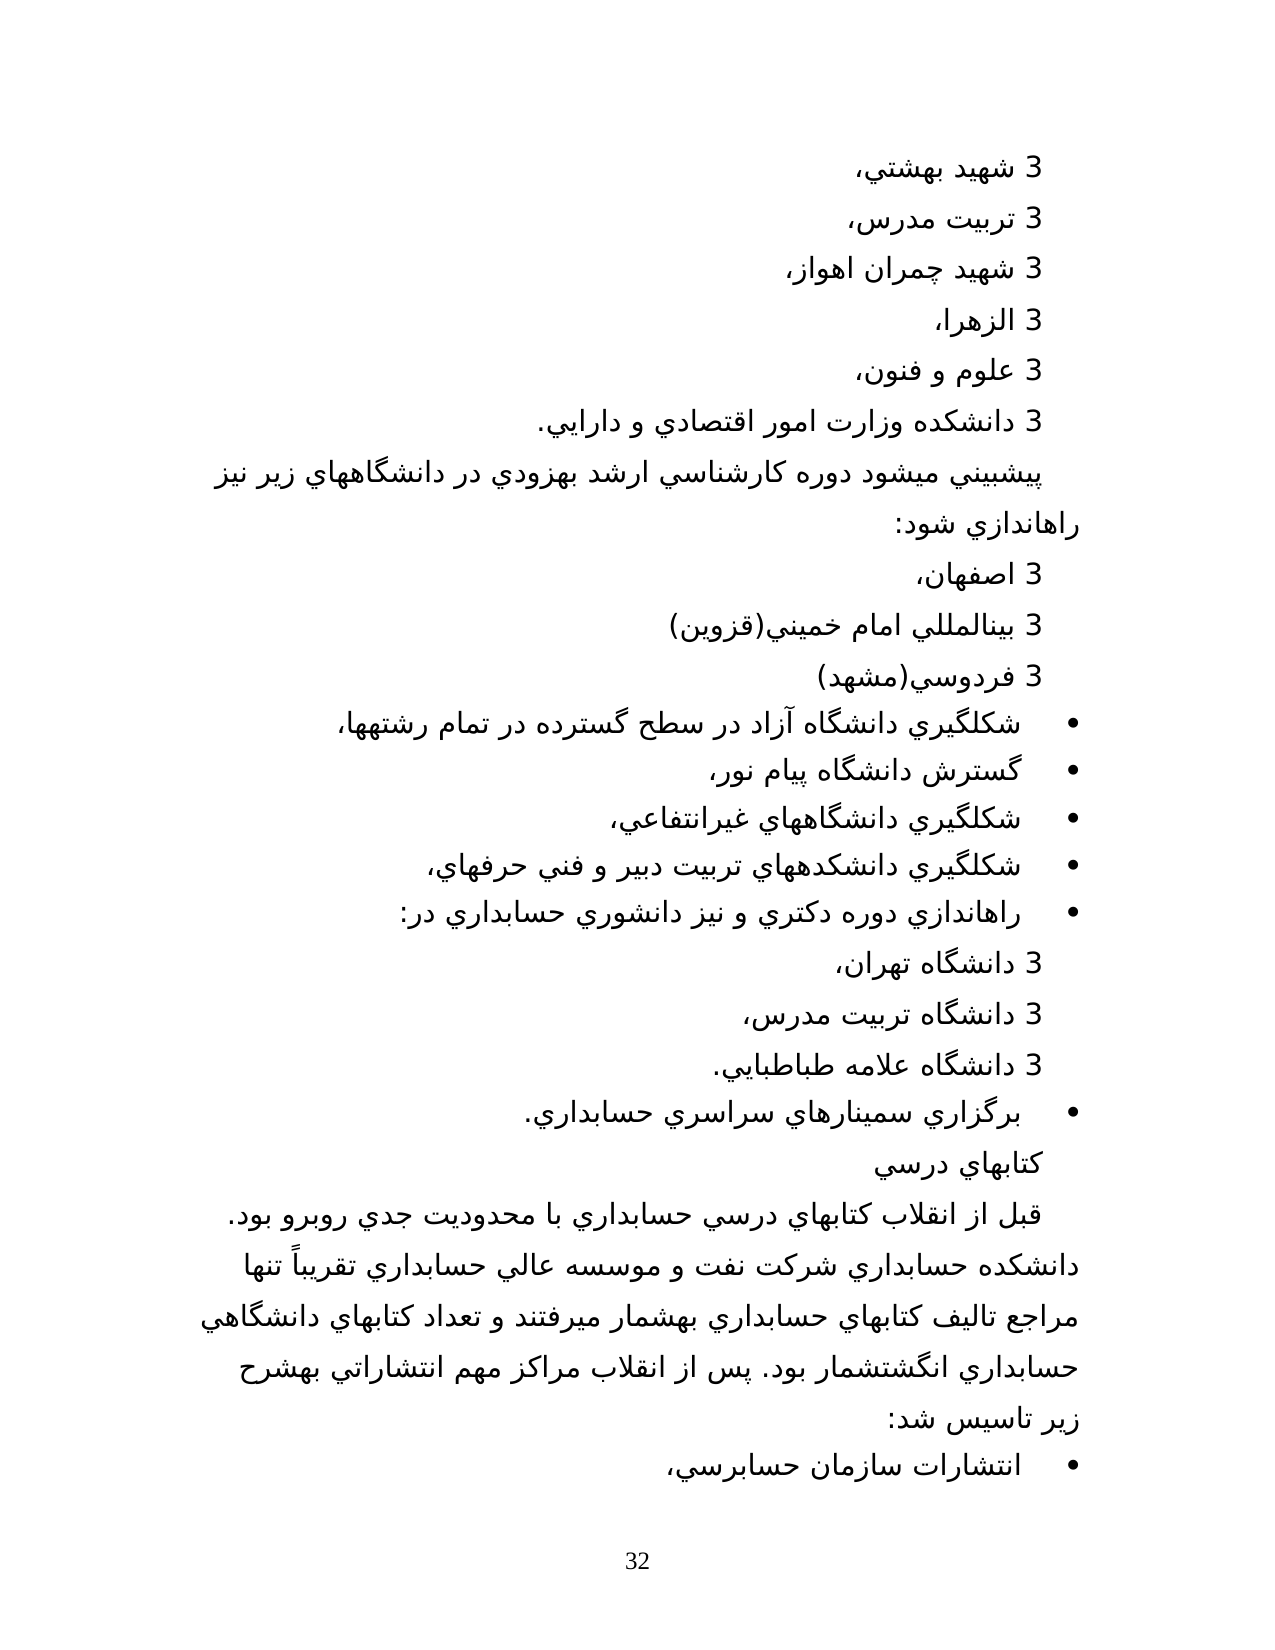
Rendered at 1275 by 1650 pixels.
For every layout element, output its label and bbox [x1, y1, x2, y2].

text [194, 150, 1080, 1482]
